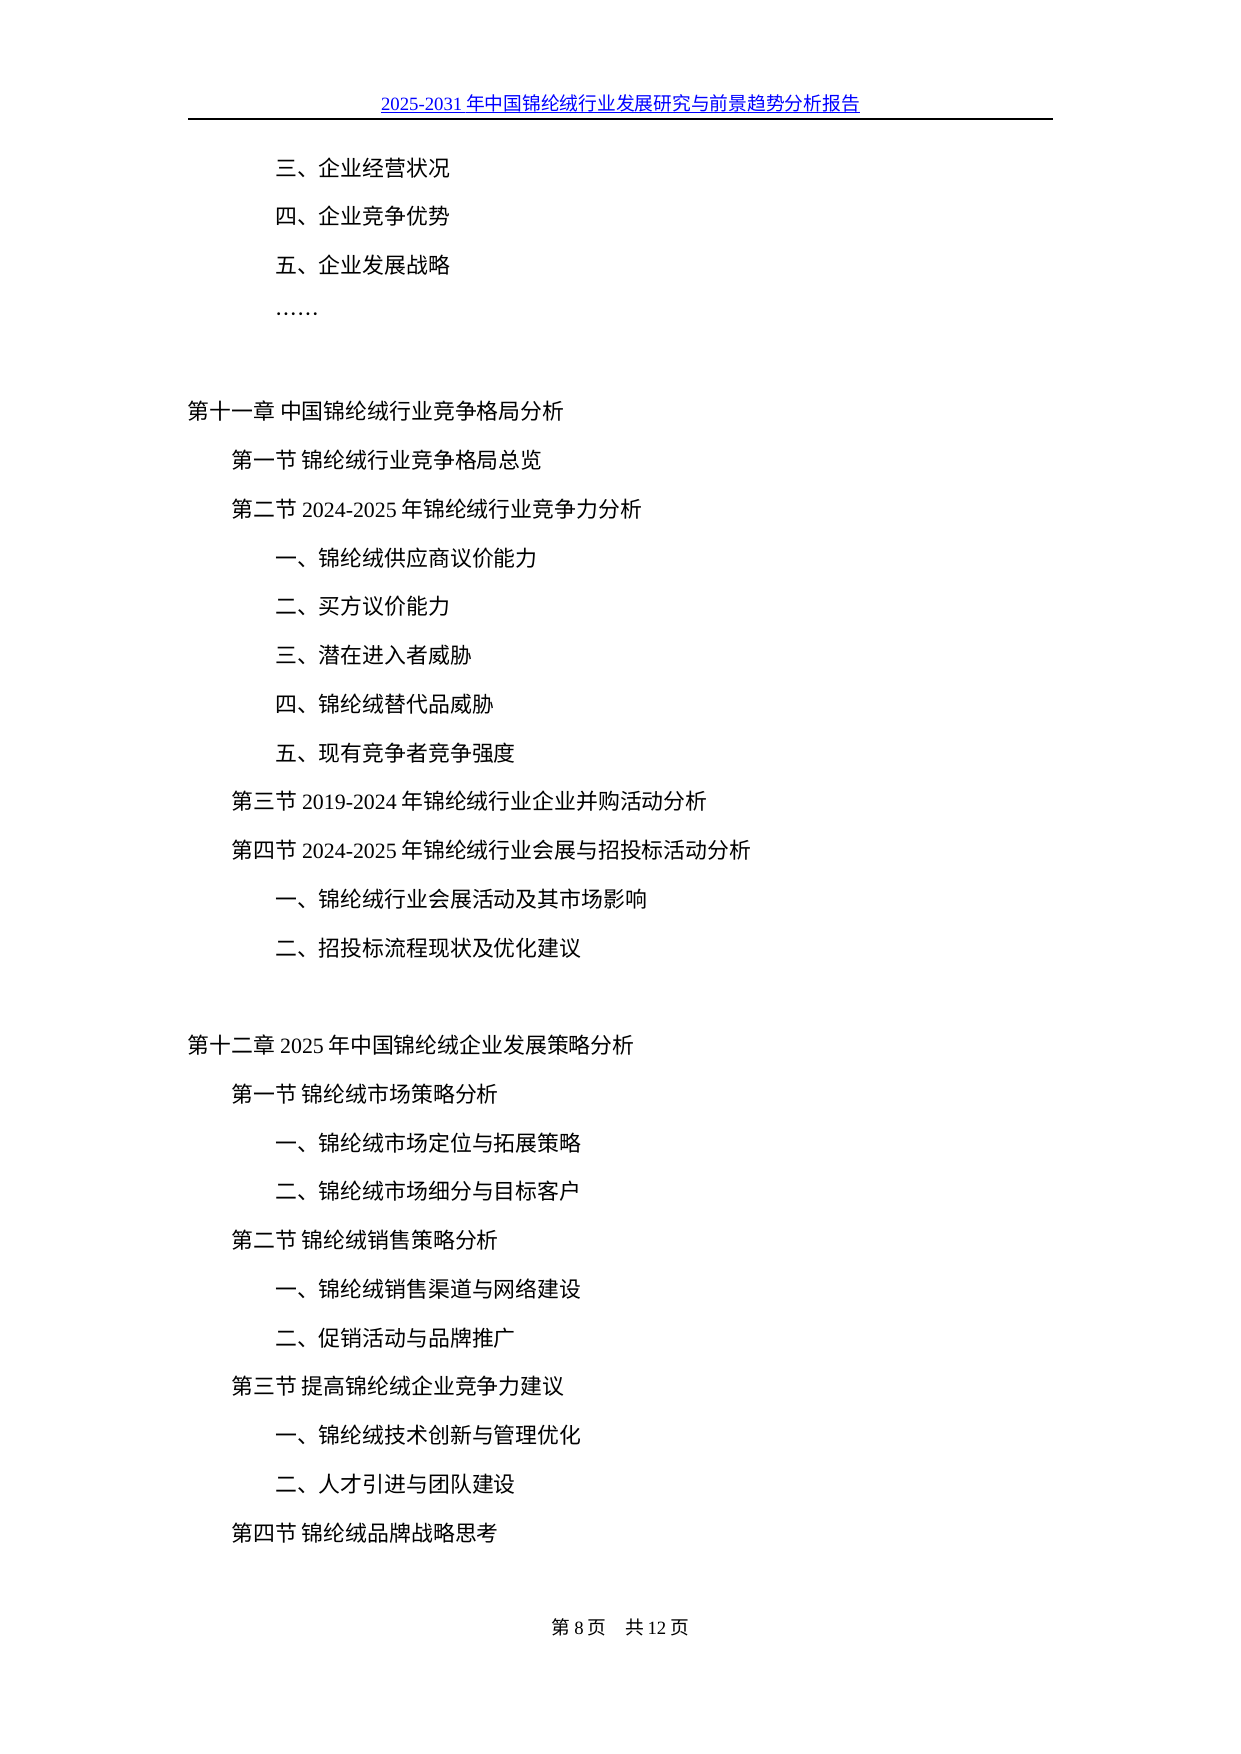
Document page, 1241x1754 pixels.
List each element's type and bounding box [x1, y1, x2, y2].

text [187, 150, 1053, 1548]
